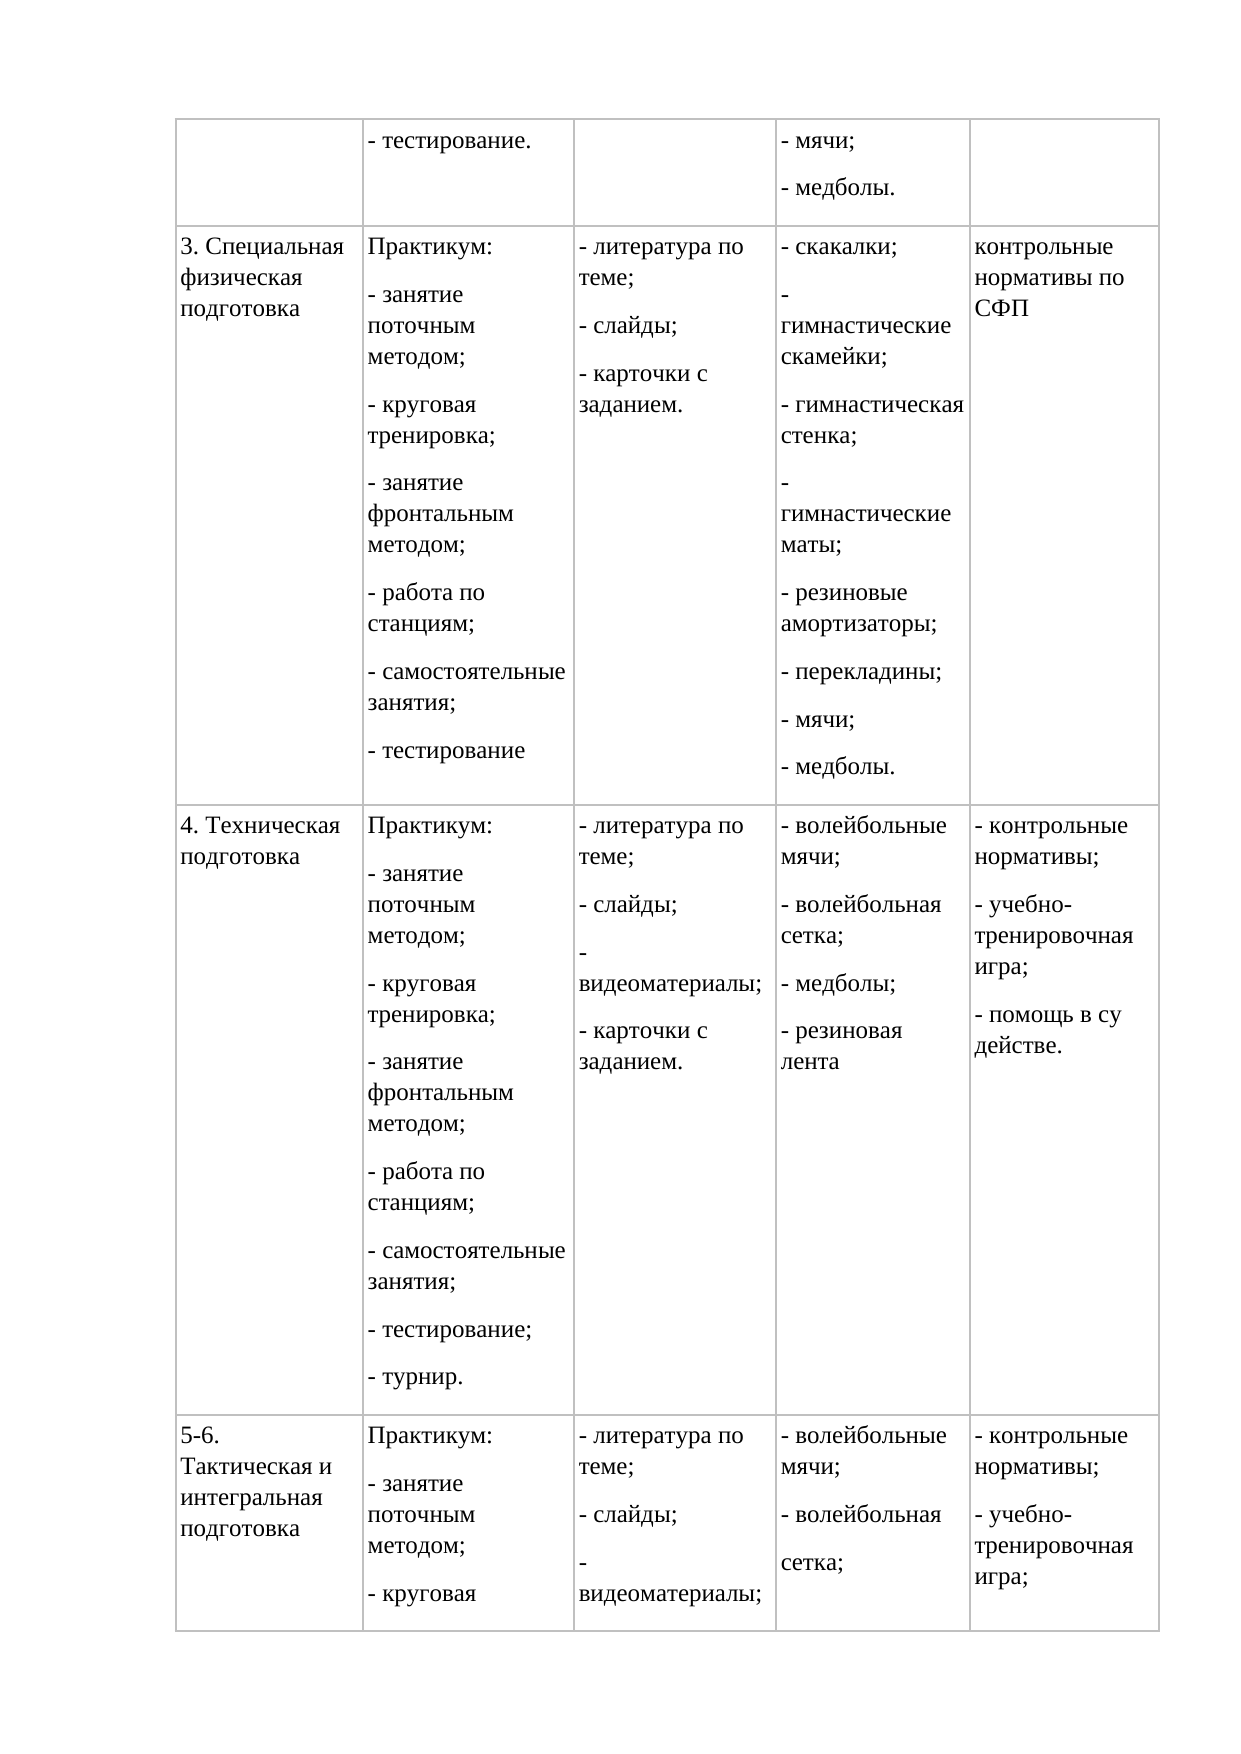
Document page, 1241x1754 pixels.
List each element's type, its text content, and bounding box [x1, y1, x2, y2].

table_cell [971, 120, 1158, 224]
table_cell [177, 1416, 362, 1630]
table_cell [364, 1416, 573, 1630]
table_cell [575, 1416, 775, 1630]
table_cell - литература по теме; - слайды; - видеоматериалы; - карточки с заданием. [575, 806, 775, 1413]
table_cell - контрольные нормативы; - учебно-тренировочная игра; - помощь в су действе. [971, 806, 1158, 1413]
table_cell 4. Техническая подготовка [177, 806, 362, 1413]
table_cell контрольные нормативы по СФП [971, 227, 1158, 803]
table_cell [177, 120, 362, 224]
table_cell - волейбольные мячи; - волейбольная сетка; - медболы; - резиновая лента [777, 806, 969, 1413]
table_cell Практикум: - занятие поточным методом; - круговая тренировка; - занятие фронтальным методом; - работа по станциям; - самостоятельные занятия; - тестирование [364, 227, 573, 803]
table_cell 3. Специальная физическая подготовка [177, 227, 362, 803]
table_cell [971, 1416, 1158, 1630]
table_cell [777, 1416, 969, 1630]
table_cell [575, 120, 775, 224]
table_cell - скакалки; - гимнастические скамейки; - гимнастическая стенка; - гимнастические маты; - резиновые амортизаторы; - перекладины; - мячи; - медболы. [777, 227, 969, 803]
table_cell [364, 120, 573, 224]
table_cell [777, 120, 969, 224]
table_cell - литература по теме; - слайды; - карточки с заданием. [575, 227, 775, 803]
